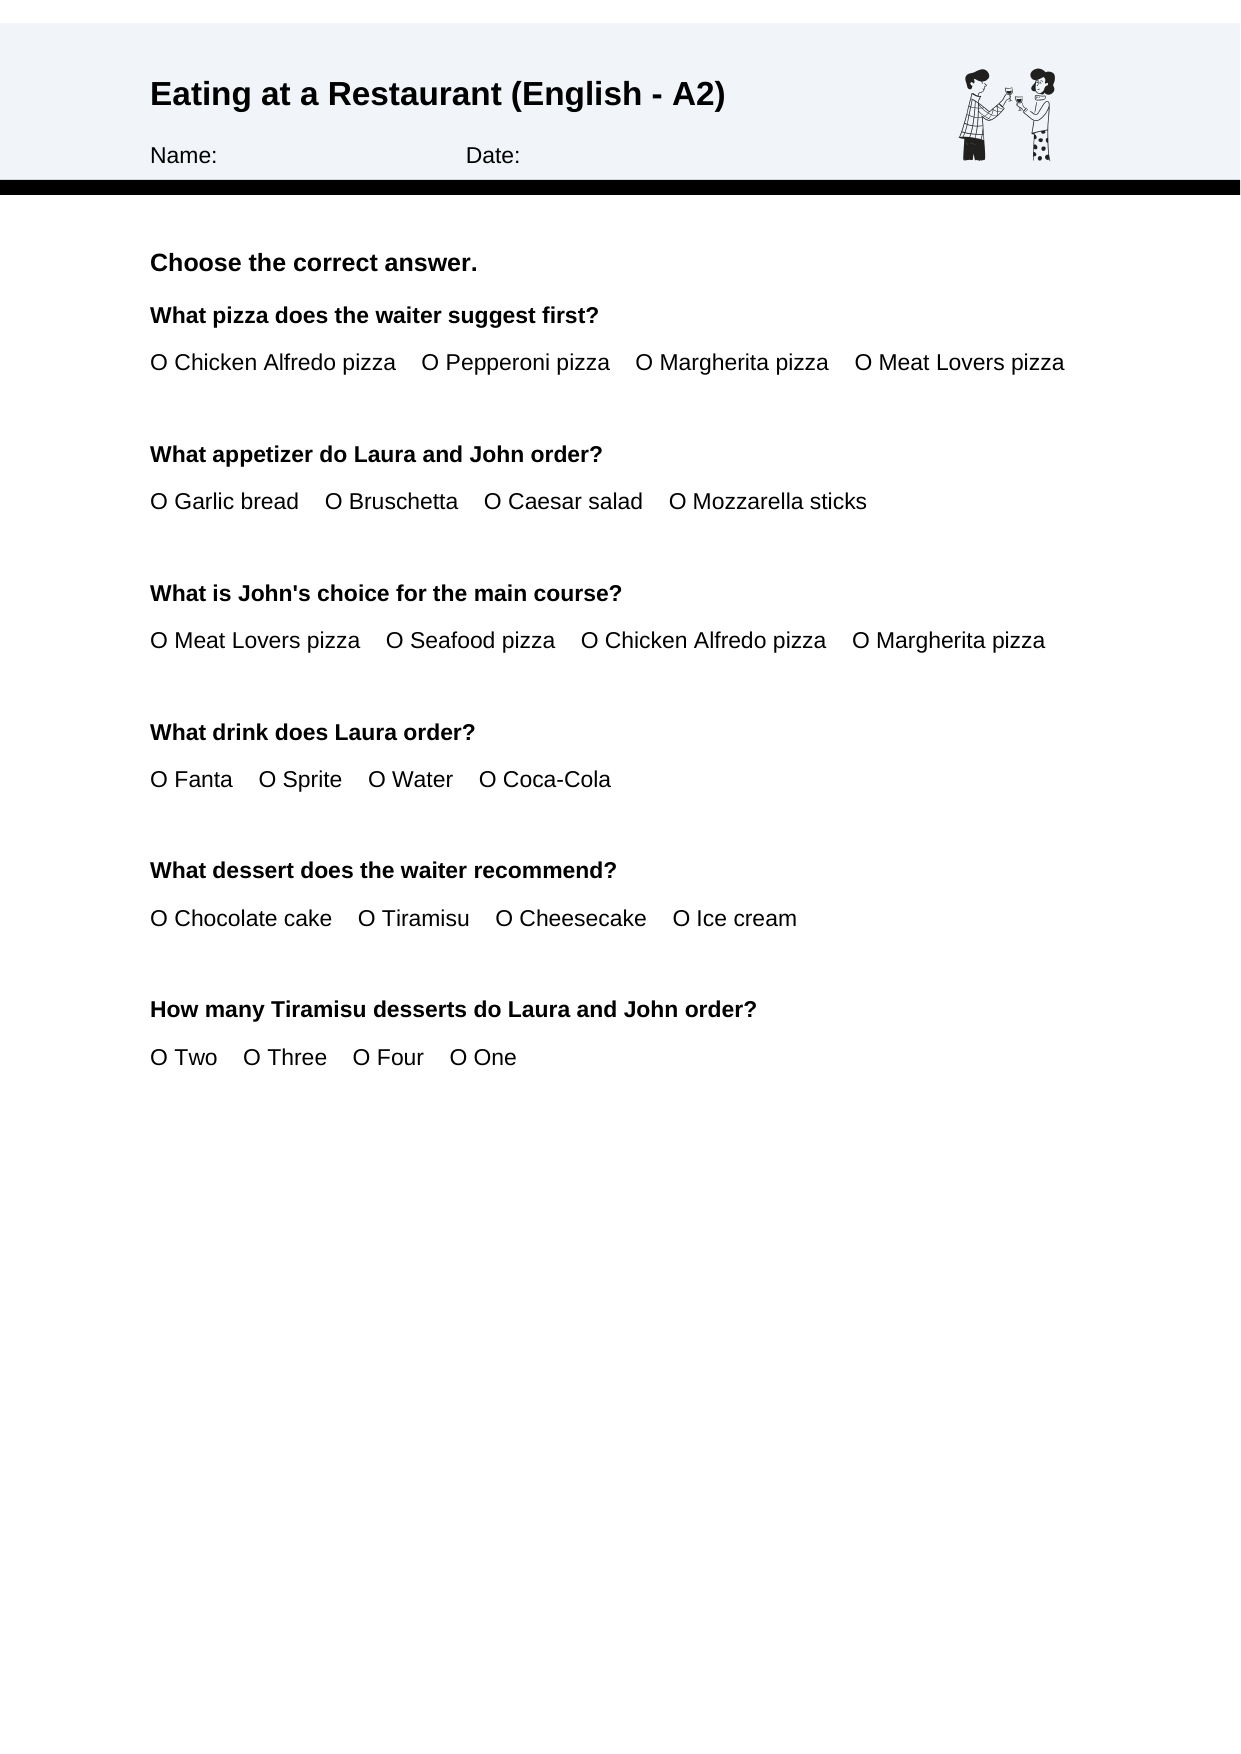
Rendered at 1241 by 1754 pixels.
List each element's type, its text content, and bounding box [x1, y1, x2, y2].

text Fanta Sprite Water Coca-Cola [150, 757, 1090, 795]
subtitle Choose the correct answer. [150, 248, 1090, 277]
text Garlic bread Bruschetta Caesar salad Mozzarella sticks [150, 480, 1090, 517]
text Two Three Four One [150, 1035, 1090, 1073]
text Chicken Alfredo pizza Pepperoni pizza Margherita pizza Meat Lovers pizza [150, 341, 1090, 378]
picture [0, 23, 1241, 195]
subtitle What dessert does the waiter recommend? [150, 857, 1090, 884]
subtitle What drink does Laura order? [150, 718, 1090, 745]
subtitle How many Tiramisu desserts do Laura and John order? [150, 996, 1090, 1023]
subtitle What appetizer do Laura and John order? [150, 441, 1090, 467]
text Chocolate cake Tiramisu Cheesecake Ice cream [150, 896, 1090, 934]
subtitle What is John's choice for the main course? [150, 580, 1090, 606]
subtitle What pizza does the waiter suggest first? [150, 302, 1090, 328]
text Meat Lovers pizza Seafood pizza Chicken Alfredo pizza Margherita pizza [150, 618, 1090, 656]
